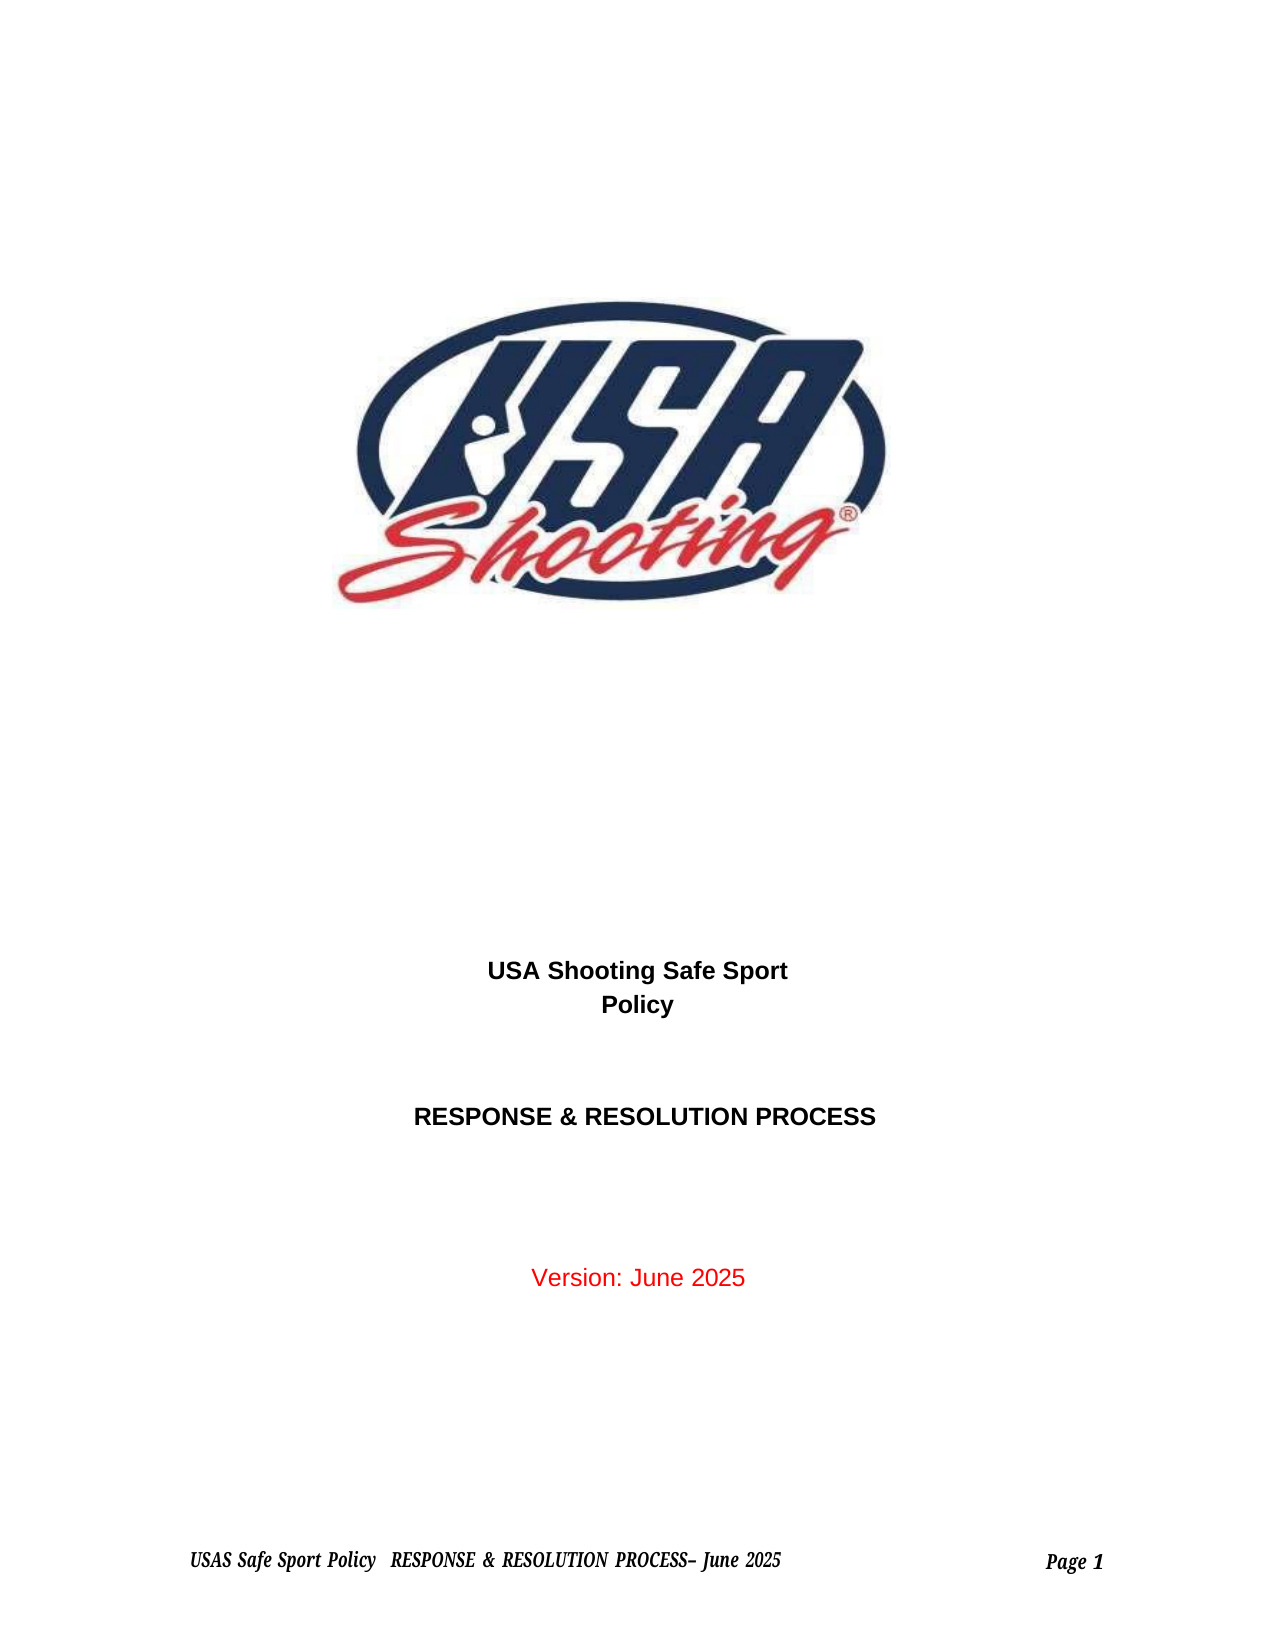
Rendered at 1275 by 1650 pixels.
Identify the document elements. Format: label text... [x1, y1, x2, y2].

picture [332, 297, 891, 609]
text USA Shooting Safe Sport Policy [457, 956, 818, 1018]
text Version: June 2025 [458, 1263, 818, 1292]
text RESPONSE & RESOLUTION PROCESS [413, 1102, 1275, 1131]
